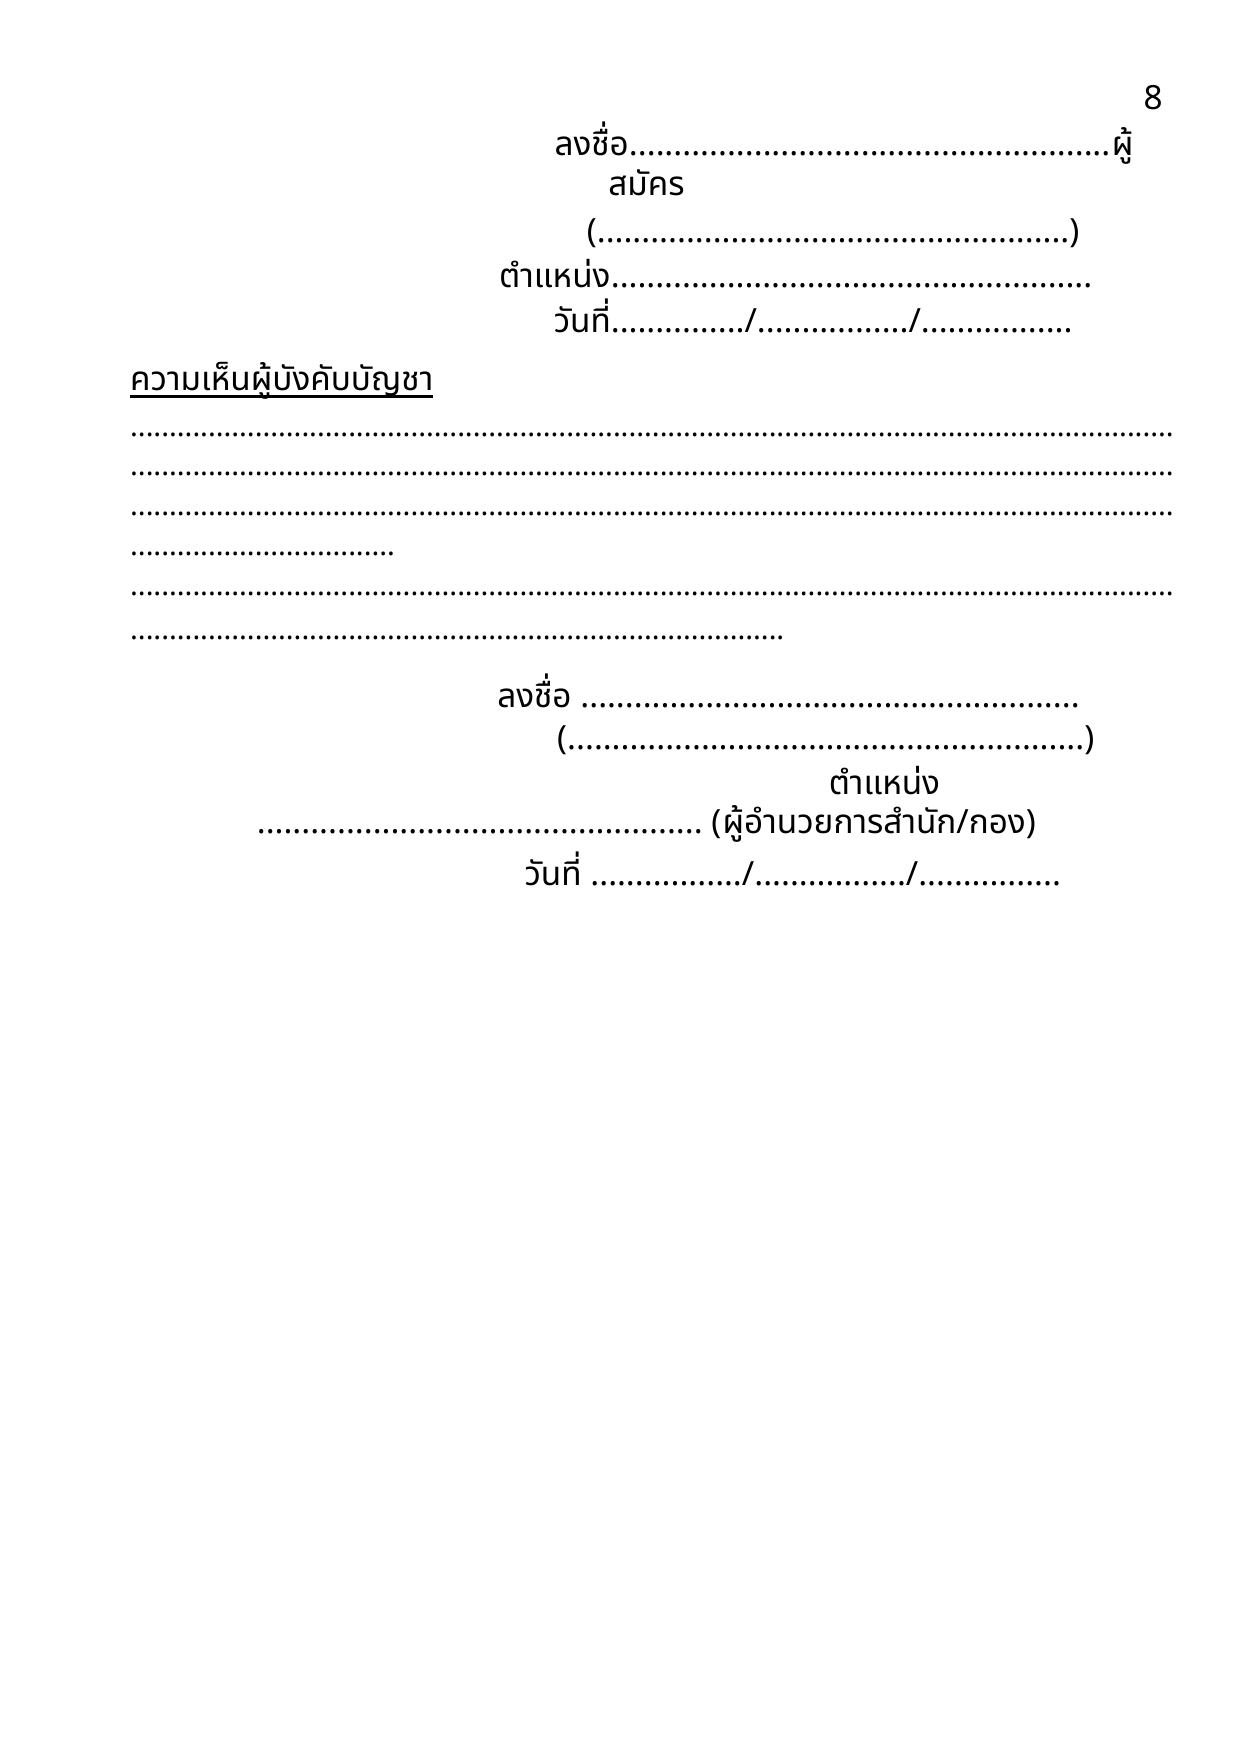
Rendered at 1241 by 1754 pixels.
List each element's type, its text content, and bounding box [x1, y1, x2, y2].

text วันที่ ................./................./................ [130, 849, 1162, 894]
text (..........................................................) [130, 717, 1162, 758]
text .......................................................................................................................................................................................................................... [130, 564, 1181, 649]
text ลงชื่อ ........................................................ [130, 672, 1162, 717]
text .................................................................................................................................................................................................................................................................................................................................................................................................................................................... [130, 405, 1181, 564]
text ตำแหน่ง...................................................... [130, 251, 1162, 297]
text (.....................................................) [130, 210, 1162, 251]
text ลงชื่อ......................................................ผู้สมัคร [130, 119, 1162, 210]
text ตำแหน่ง .................................................. (ผู้อำนวยการสำนัก/กอง) [130, 758, 1162, 849]
text ความเห็นผู้บังคับบัญชา [130, 354, 1181, 405]
text วันที่.............../................./................. [130, 297, 1162, 342]
